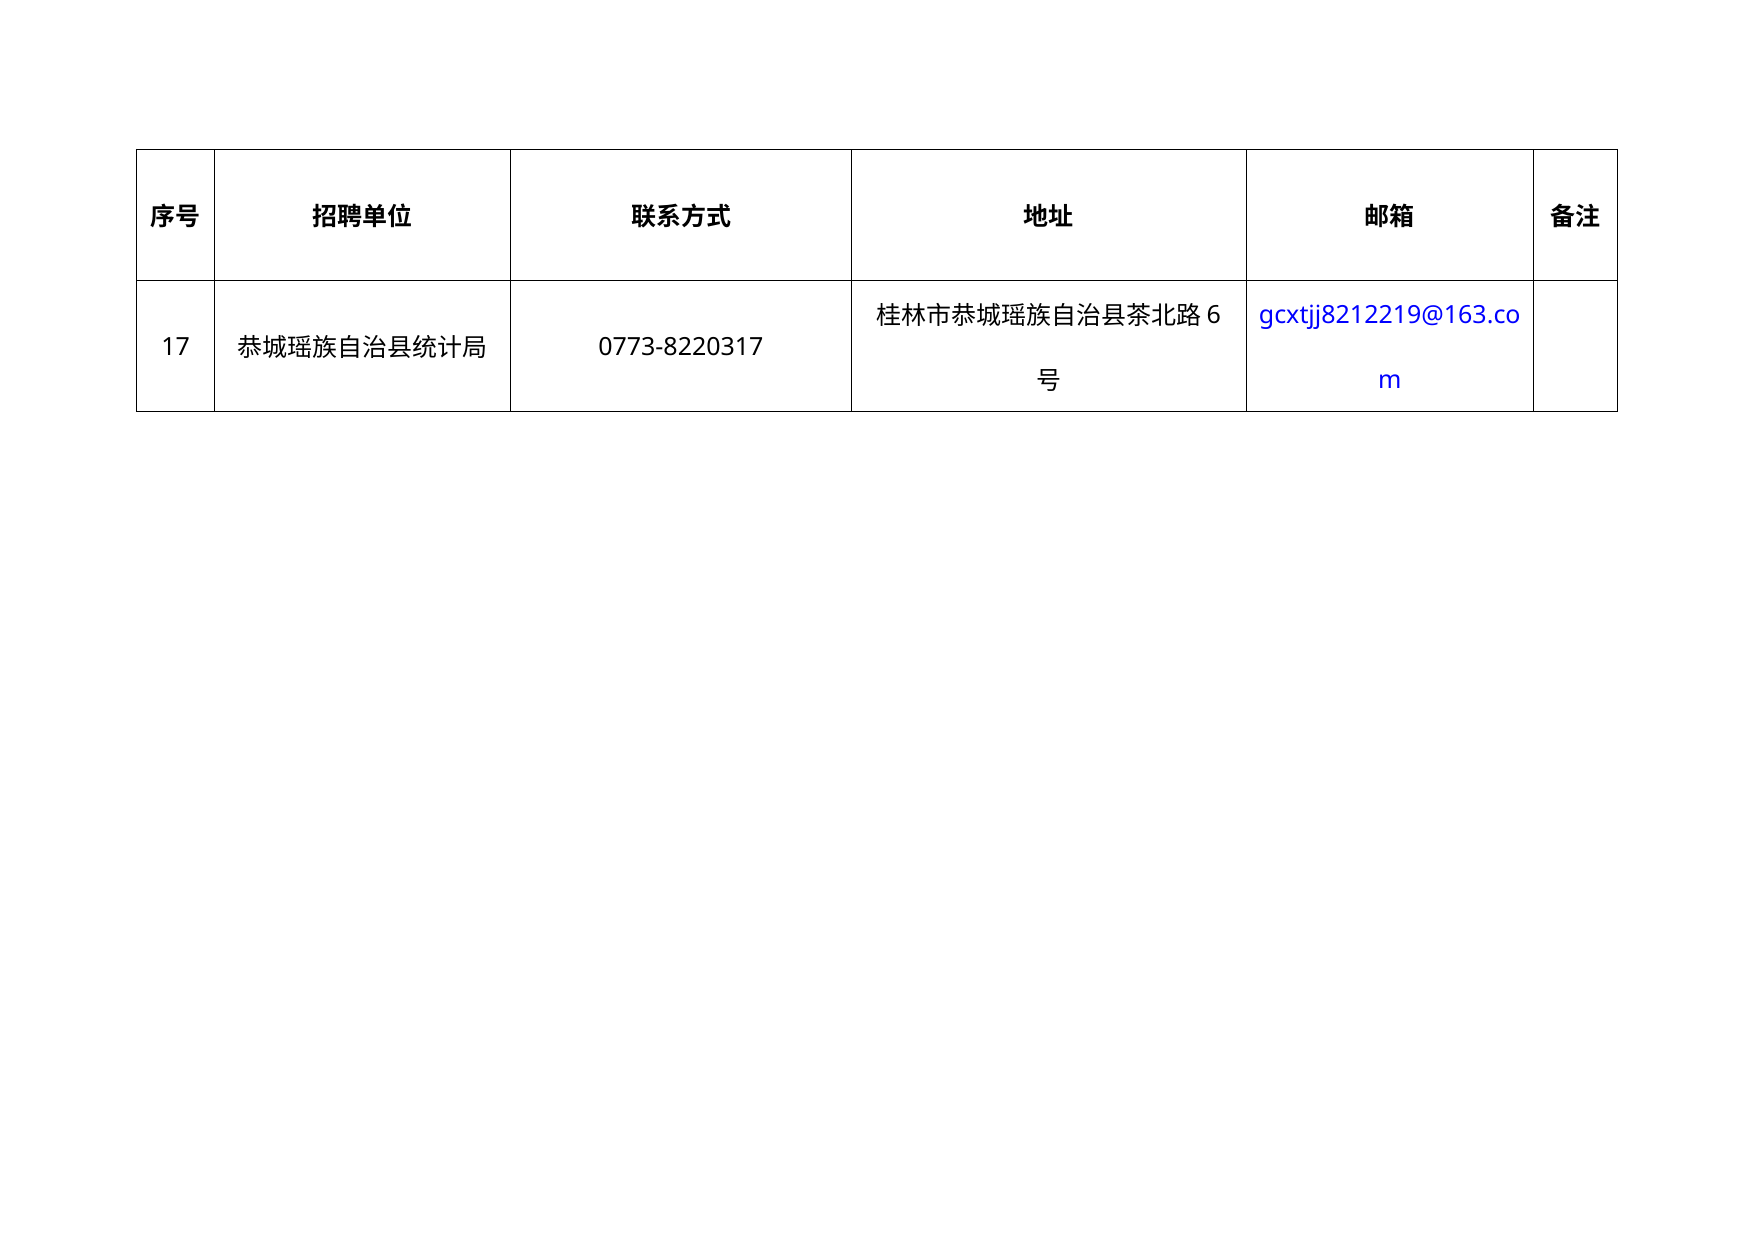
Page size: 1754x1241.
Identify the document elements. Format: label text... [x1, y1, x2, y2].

table_cell 桂林市恭城瑶族自治县茶北路6号 [852, 281, 1246, 411]
table_cell gcxtjj8212219@163.com [1247, 281, 1533, 411]
table_cell 恭城瑶族自治县统计局 [215, 281, 510, 411]
table_header 邮箱 [1247, 150, 1533, 280]
table_header 联系方式 [511, 150, 851, 280]
table_cell 0773-8220317 [511, 281, 851, 411]
table_cell [1534, 281, 1617, 411]
table_header 备注 [1534, 150, 1617, 280]
table_header 序号 [137, 150, 214, 280]
table_header 招聘单位 [215, 150, 510, 280]
table_header 地址 [852, 150, 1246, 280]
table_cell 17 [137, 281, 214, 411]
